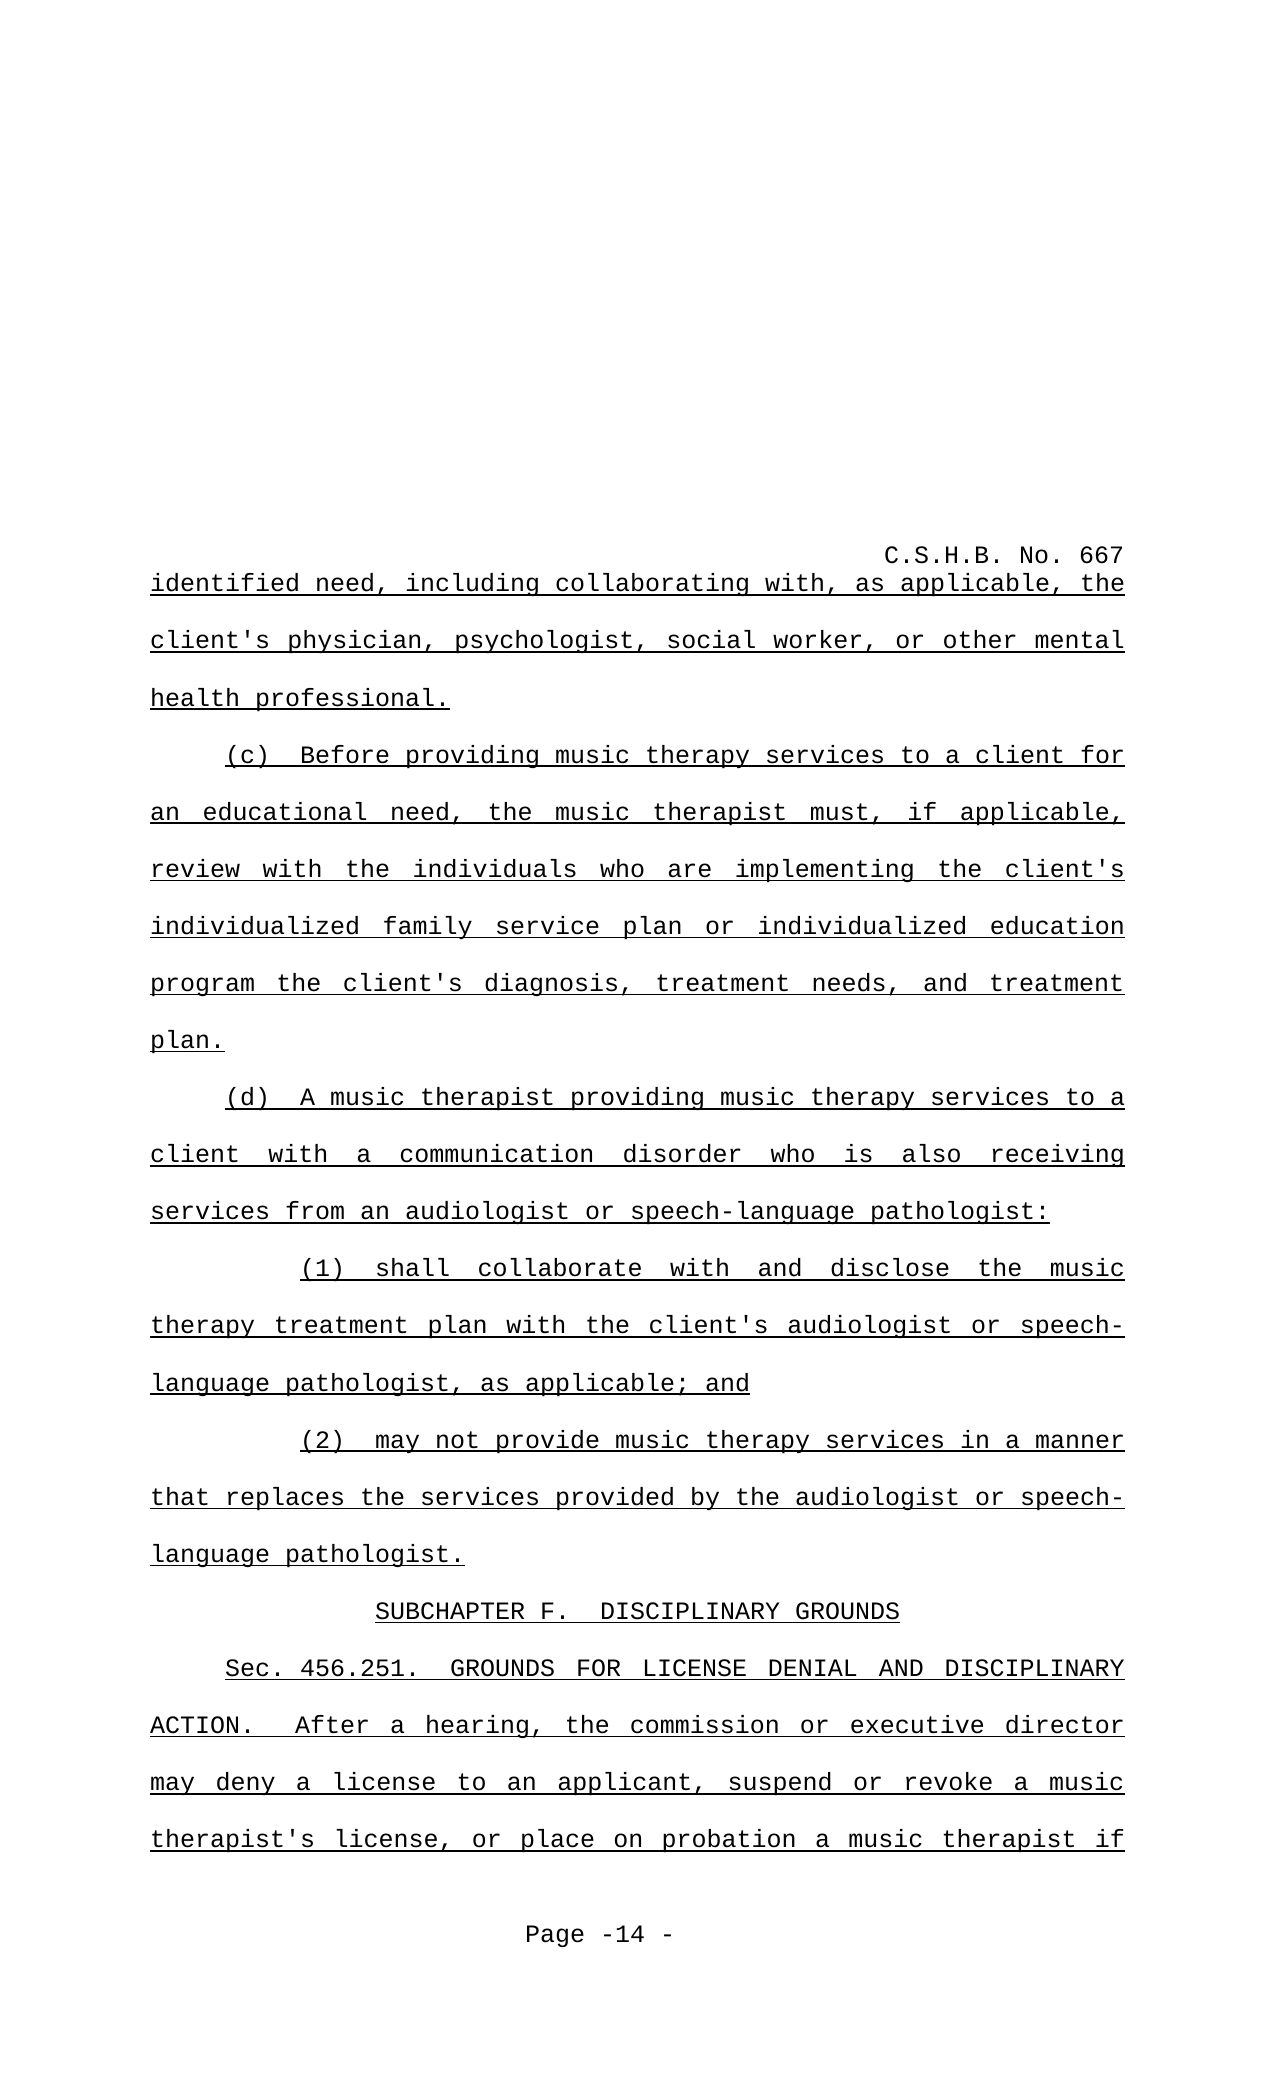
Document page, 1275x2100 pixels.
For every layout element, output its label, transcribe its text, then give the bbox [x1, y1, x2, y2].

text (2) may not provide music therapy services in a manner that replaces the services provided by the audiologist or speech-language pathologist. [150, 1509, 1125, 1570]
text (c) Before providing music therapy services to a client for an educational need, the music therapist must, if applicable, review with the individuals who are implementing the client's individualized family service plan or individualized education program the client's diagnosis, treatment needs, and treatment plan. [150, 995, 1125, 1056]
text (c) Before providing music therapy services to a client for an educational need, the music therapist must, if applicable, review with the individuals who are implementing the client's individualized family service plan or individualized education program the client's diagnosis, treatment needs, and treatment plan. [150, 824, 1125, 880]
text (2) may not provide music therapy services in a manner that replaces the services provided by the audiologist or speech-language pathologist. [150, 1427, 1125, 1508]
text (c) Before providing music therapy services to a client for an educational need, the music therapist must, if applicable, review with the individuals who are implementing the client's individualized family service plan or individualized education program the client's diagnosis, treatment needs, and treatment plan. [150, 938, 1125, 994]
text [150, 1795, 1125, 1850]
text (c) Before providing music therapy services to a client for an educational need, the music therapist must, if applicable, review with the individuals who are implementing the client's individualized family service plan or individualized education program the client's diagnosis, treatment needs, and treatment plan. [150, 881, 1125, 937]
text (1) shall collaborate with and disclose the music therapy treatment plan with the client's audiologist or speech-language pathologist, as applicable; and [150, 1256, 1125, 1336]
text (c) Before providing music therapy services to a client for an educational need, the music therapist must, if applicable, review with the individuals who are implementing the client's individualized family service plan or individualized education program the client's diagnosis, treatment needs, and treatment plan. [150, 742, 1125, 822]
text SUBCHAPTER F. DISCIPLINARY GROUNDS [150, 1598, 1125, 1627]
text (d) A music therapist providing music therapy services to a client with a communication disorder who is also receiving services from an audiologist or speech-language pathologist: [150, 1084, 1125, 1165]
text (d) A music therapist providing music therapy services to a client with a communication disorder who is also receiving services from an audiologist or speech-language pathologist: [150, 1167, 1125, 1227]
text (1) shall collaborate with and disclose the music therapy treatment plan with the client's audiologist or speech-language pathologist, as applicable; and [150, 1338, 1125, 1398]
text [150, 571, 1125, 594]
